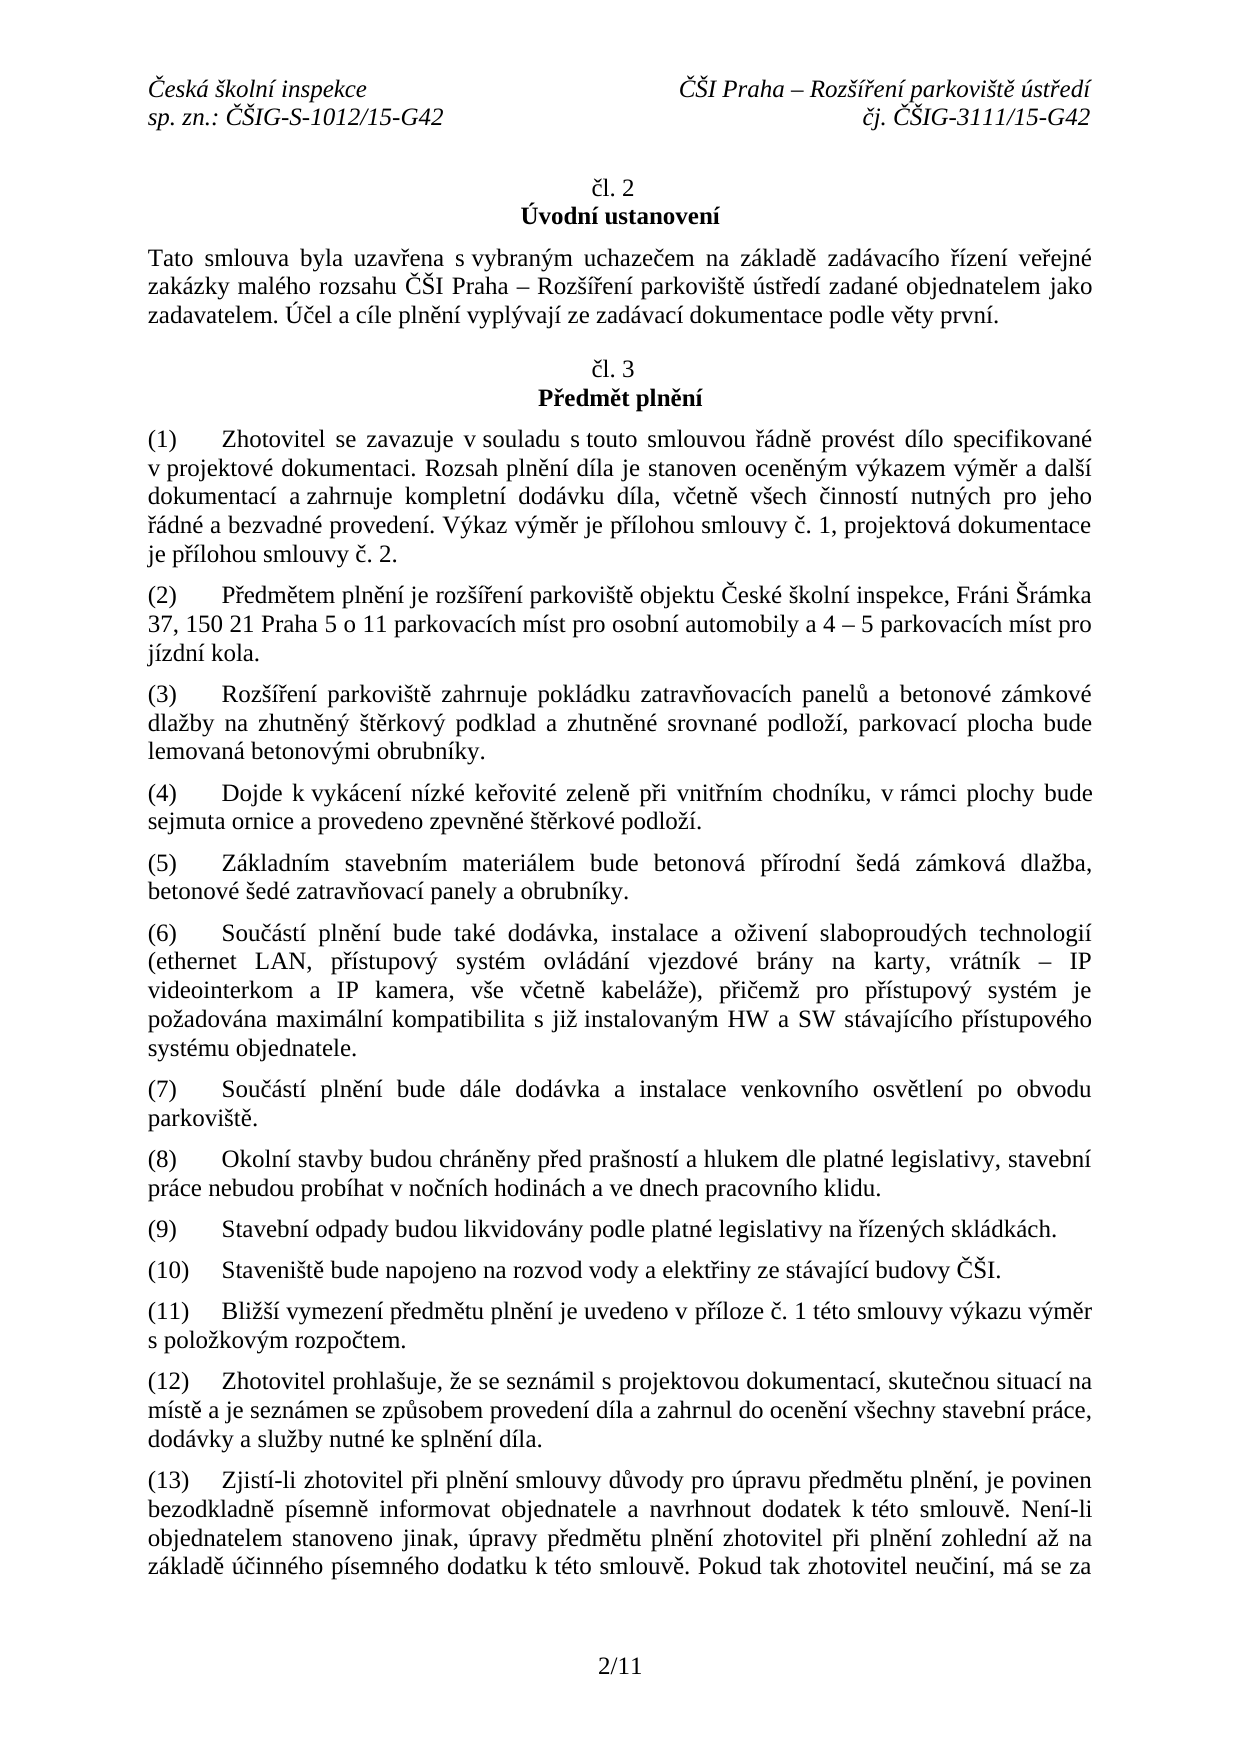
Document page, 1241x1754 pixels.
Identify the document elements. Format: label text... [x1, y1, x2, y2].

list Stavební odpady budou likvidovány podle platné legislativy na řízených skládkách. [148, 1214, 1093, 1243]
list Tato smlouva byla uzavřena s vybraným uchazečem na základě zadávacího řízení veřejné zakázky malého rozsahu ČŠI Praha – Rozšíření parkoviště ústředí zadané objednatelem jako zadavatelem. Účel a cíle plnění vyplývají ze zadávací dokumentace podle věty první. [148, 243, 1093, 329]
list Rozšíření parkoviště zahrnuje pokládku zatravňovacích panelů a betonové zámkové dlažby na zhutněný štěrkový podklad a zhutněné srovnané podloží, parkovací plocha bude lemovaná betonovými obrubníky. [148, 679, 1093, 765]
list Zhotovitel prohlašuje, že se seznámil s projektovou dokumentací, skutečnou situací na místě a je seznámen se způsobem provedení díla a zahrnul do ocenění všechny stavební práce, dodávky a služby nutné ke splnění díla. [148, 1366, 1093, 1453]
list Součástí plnění bude dále dodávka a instalace venkovního osvětlení po obvodu parkoviště. [148, 1074, 1093, 1131]
list Okolní stavby budou chráněny před prašností a hlukem dle platné legislativy, stavební práce nebudou probíhat v nočních hodinách a ve dnech pracovního klidu. [148, 1144, 1093, 1201]
list Dojde k vykácení nízké keřovité zeleně při vnitřním chodníku, v rámci plochy bude sejmuta ornice a provedeno zpevněné štěrkové podloží. [148, 778, 1093, 835]
list Základním stavebním materiálem bude betonová přírodní šedá zámková dlažba, betonové šedé zatravňovací panely a obrubníky. [148, 848, 1093, 905]
list Předmětem plnění je rozšíření parkoviště objektu České školní inspekce, Fráni Šrámka 37, 150 21 Praha 5 o 11 parkovacích míst pro osobní automobily a 4 – 5 parkovacích míst pro jízdní kola. [148, 580, 1093, 666]
list Součástí plnění bude také dodávka, instalace a oživení slaboproudých technologií (ethernet LAN, přístupový systém ovládání vjezdové brány na karty, vrátník – IP videointerkom a IP kamera, vše včetně kabeláže), přičemž pro přístupový systém je požadována maximální kompatibilita s již instalovaným HW a SW stávajícího přístupového systému objednatele. [148, 918, 1093, 1061]
list Staveniště bude napojeno na rozvod vody a elektřiny ze stávající budovy ČŠI. [148, 1255, 1093, 1284]
list Zhotovitel se zavazuje v souladu s touto smlouvou řádně provést dílo specifikované v projektové dokumentaci. Rozsah plnění díla je stanoven oceněným výkazem výměr a další dokumentací a zahrnuje kompletní dodávku díla, včetně všech činností nutných pro jeho řádné a bezvadné provedení. Výkaz výměr je přílohou smlouvy č. 1, projektová dokumentace je přílohou smlouvy č. 2. [148, 424, 1093, 568]
subtitle Úvodní ustanovení [148, 173, 1093, 230]
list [148, 1465, 1093, 1580]
subtitle Předmět plnění [148, 354, 1093, 411]
list Bližší vymezení předmětu plnění je uvedeno v příloze č. 1 této smlouvy výkazu výměr s položkovým rozpočtem. [148, 1296, 1093, 1354]
